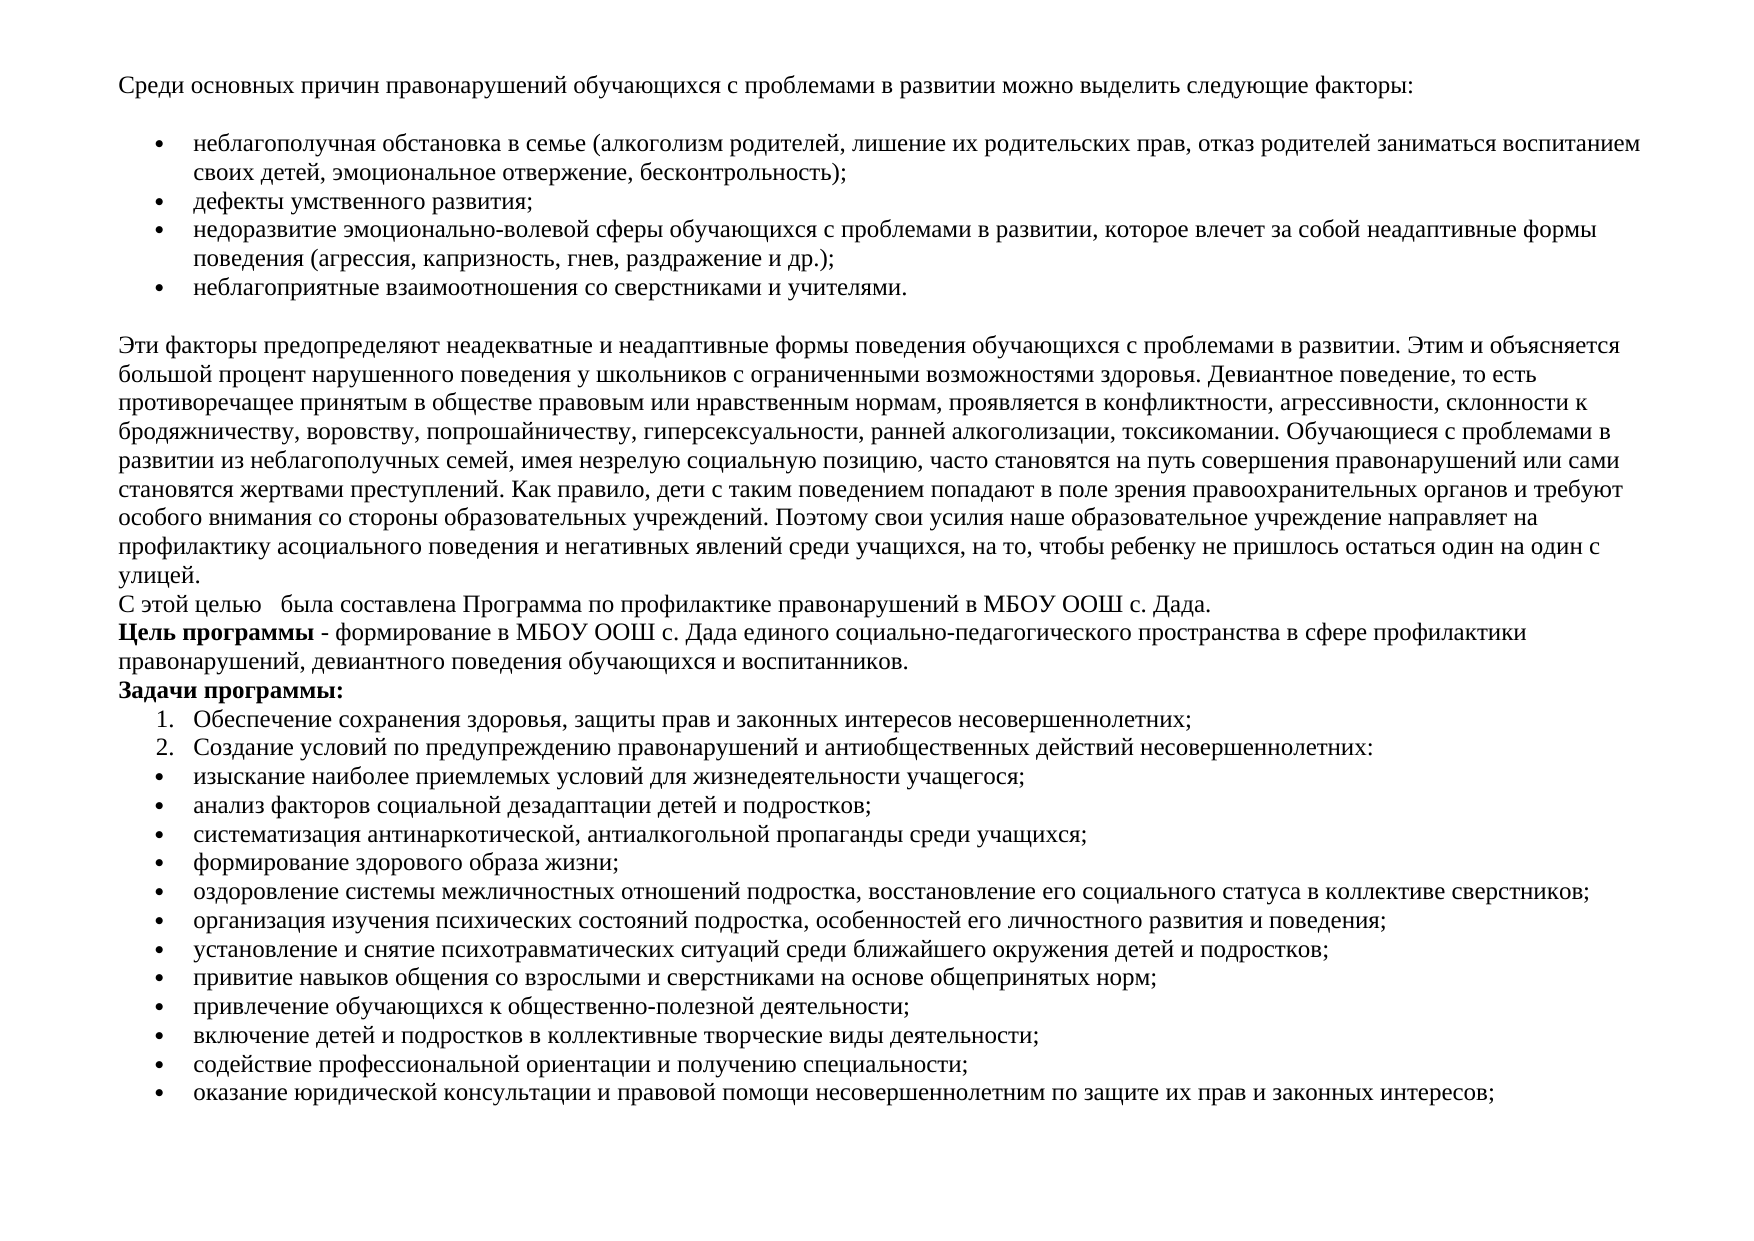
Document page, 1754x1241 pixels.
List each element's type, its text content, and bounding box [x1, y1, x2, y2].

text Среди основных причин правонарушений обучающихся с проблемами в развитии можно выделить следующие факторы: [118, 70, 1679, 99]
list оказание юридической консультации и правовой помощи несовершеннолетним по защите их прав и законных интересов; [156, 1077, 1679, 1106]
list организация изучения психических состояний подростка, особенностей его личностного развития и поведения; [156, 905, 1679, 934]
list изыскание наиболее приемлемых условий для жизнедеятельности учащегося; [156, 761, 1679, 790]
list систематизация антинаркотической, антиалкогольной пропаганды среди учащихся; [156, 819, 1679, 847]
list привлечение обучающихся к общественно-полезной деятельности; [156, 991, 1679, 1020]
list дефекты умственного развития; [156, 186, 1679, 214]
list Обеспечение сохранения здоровья, защиты прав и законных интересов несовершеннолетних; [156, 704, 1679, 732]
list включение детей и подростков в коллективные творческие виды деятельности; [156, 1020, 1679, 1049]
list привитие навыков общения со взрослыми и сверстниками на основе общепринятых норм; [156, 962, 1679, 991]
list формирование здорового образа жизни; [156, 847, 1679, 876]
text Цель программы - формирование в МБОУ ООШ с. Дада единого социально-педагогического пространства в сфере профилактики правонарушений, девиантного поведения обучающихся и воспитанников. [118, 617, 1679, 675]
list Создание условий по предупреждению правонарушений и антиобщественных действий несовершеннолетних: [156, 732, 1679, 761]
list недоразвитие эмоционально-волевой сферы обучающихся с проблемами в развитии, которое влечет за собой неадаптивные формы поведения (агрессия, капризность, гнев, раздражение и др.); [156, 214, 1679, 272]
list оздоровление системы межличностных отношений подростка, восстановление его социального статуса в коллективе сверстников; [156, 876, 1679, 905]
text Задачи программы: [118, 675, 1679, 704]
text С этой целью была составлена Программа по профилактике правонарушений в МБОУ ООШ с. Дада. [118, 589, 1679, 617]
list неблагополучная обстановка в семье (алкоголизм родителей, лишение их родительских прав, отказ родителей заниматься воспитанием своих детей, эмоциональное отвержение, бесконтрольность); [156, 128, 1679, 186]
list неблагоприятные взаимоотношения со сверстниками и учителями. [156, 272, 1679, 301]
list установление и снятие психотравматических ситуаций среди ближайшего окружения детей и подростков; [156, 934, 1679, 962]
list содействие профессиональной ориентации и получению специальности; [156, 1049, 1679, 1077]
list анализ факторов социальной дезадаптации детей и подростков; [156, 790, 1679, 819]
text Эти факторы предопределяют неадекватные и неадаптивные формы поведения обучающихся с проблемами в развитии. Этим и объясняется большой процент нарушенного поведения у школьников с ограниченными возможностями здоровья. Девиантное поведение, то есть противоречащее принятым в обществе правовым или нравственным нормам, проявляется в конфликтности, агрессивности, склонности к бродяжничеству, воровству, попрошайничеству, гиперсексуальности, ранней алкоголизации, токсикомании. Обучающиеся с проблемами в развитии из неблагополучных семей, имея незрелую социальную позицию, часто становятся на путь совершения правонарушений или сами становятся жертвами преступлений. Как правило, дети с таким поведением попадают в поле зрения правоохранительных органов и требуют особого внимания со стороны образовательных учреждений. Поэтому свои усилия наше образовательное учреждение направляет на профилактику асоциального поведения и негативных явлений среди учащихся, на то, чтобы ребенку не пришлось остаться один на один с улицей. [118, 330, 1679, 589]
